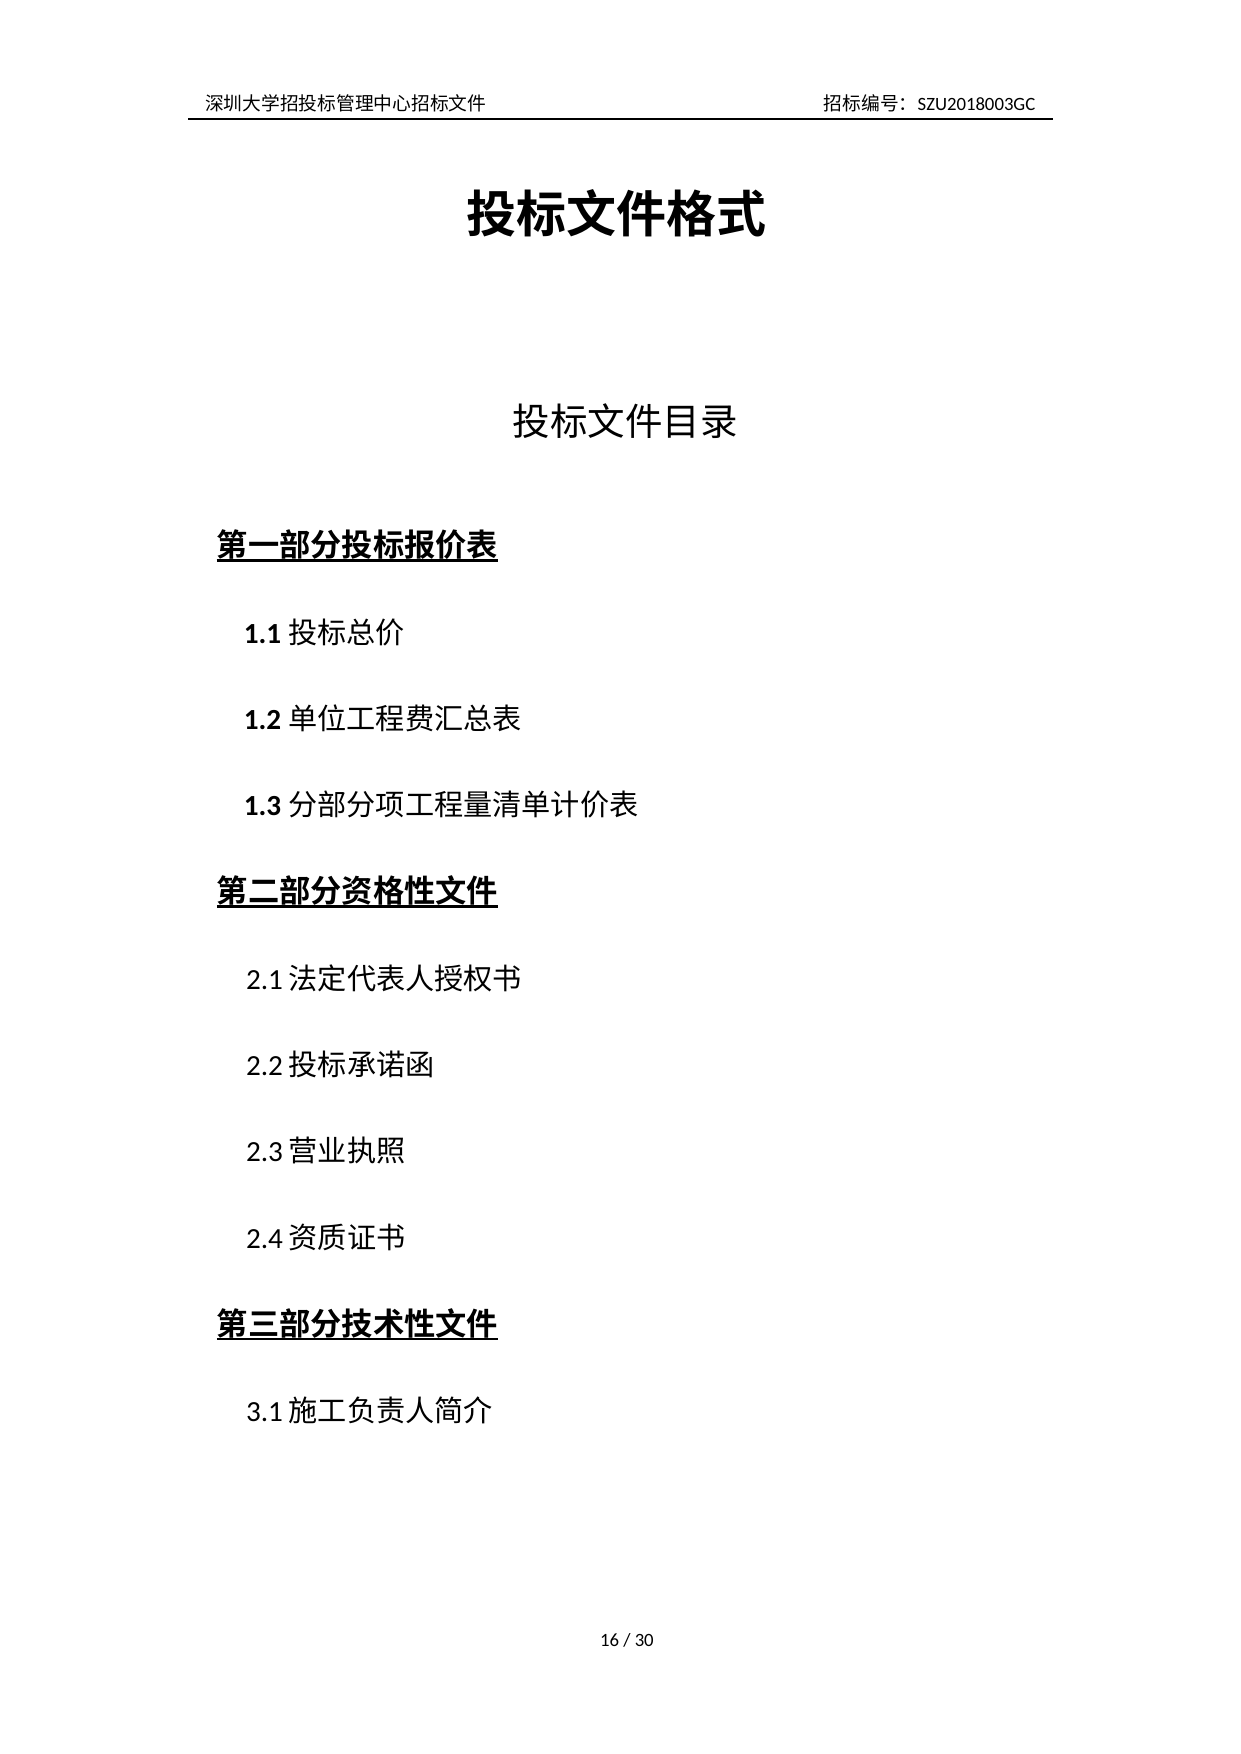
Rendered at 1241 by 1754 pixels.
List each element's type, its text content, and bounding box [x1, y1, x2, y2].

text 2.2投标承诺函 [187, 1031, 1053, 1096]
text 第三部分技术性文件 [187, 1289, 1053, 1354]
text 第二部分资格性文件 [187, 857, 1053, 922]
list 分部分项工程量清单计价表 [244, 771, 1053, 836]
text 2.1法定代表人授权书 [187, 944, 1053, 1009]
text 第一部分投标报价表 [187, 511, 1053, 576]
text 2.3营业执照 [187, 1117, 1053, 1182]
text 2.4资质证书 [187, 1203, 1053, 1268]
list 单位工程费汇总表 [244, 684, 1053, 749]
text 投标文件格式 [187, 162, 1044, 259]
text 投标文件目录 [187, 386, 1062, 451]
text 3.1施工负责人简介 [187, 1377, 1053, 1442]
list 投标总价 [244, 598, 1053, 663]
